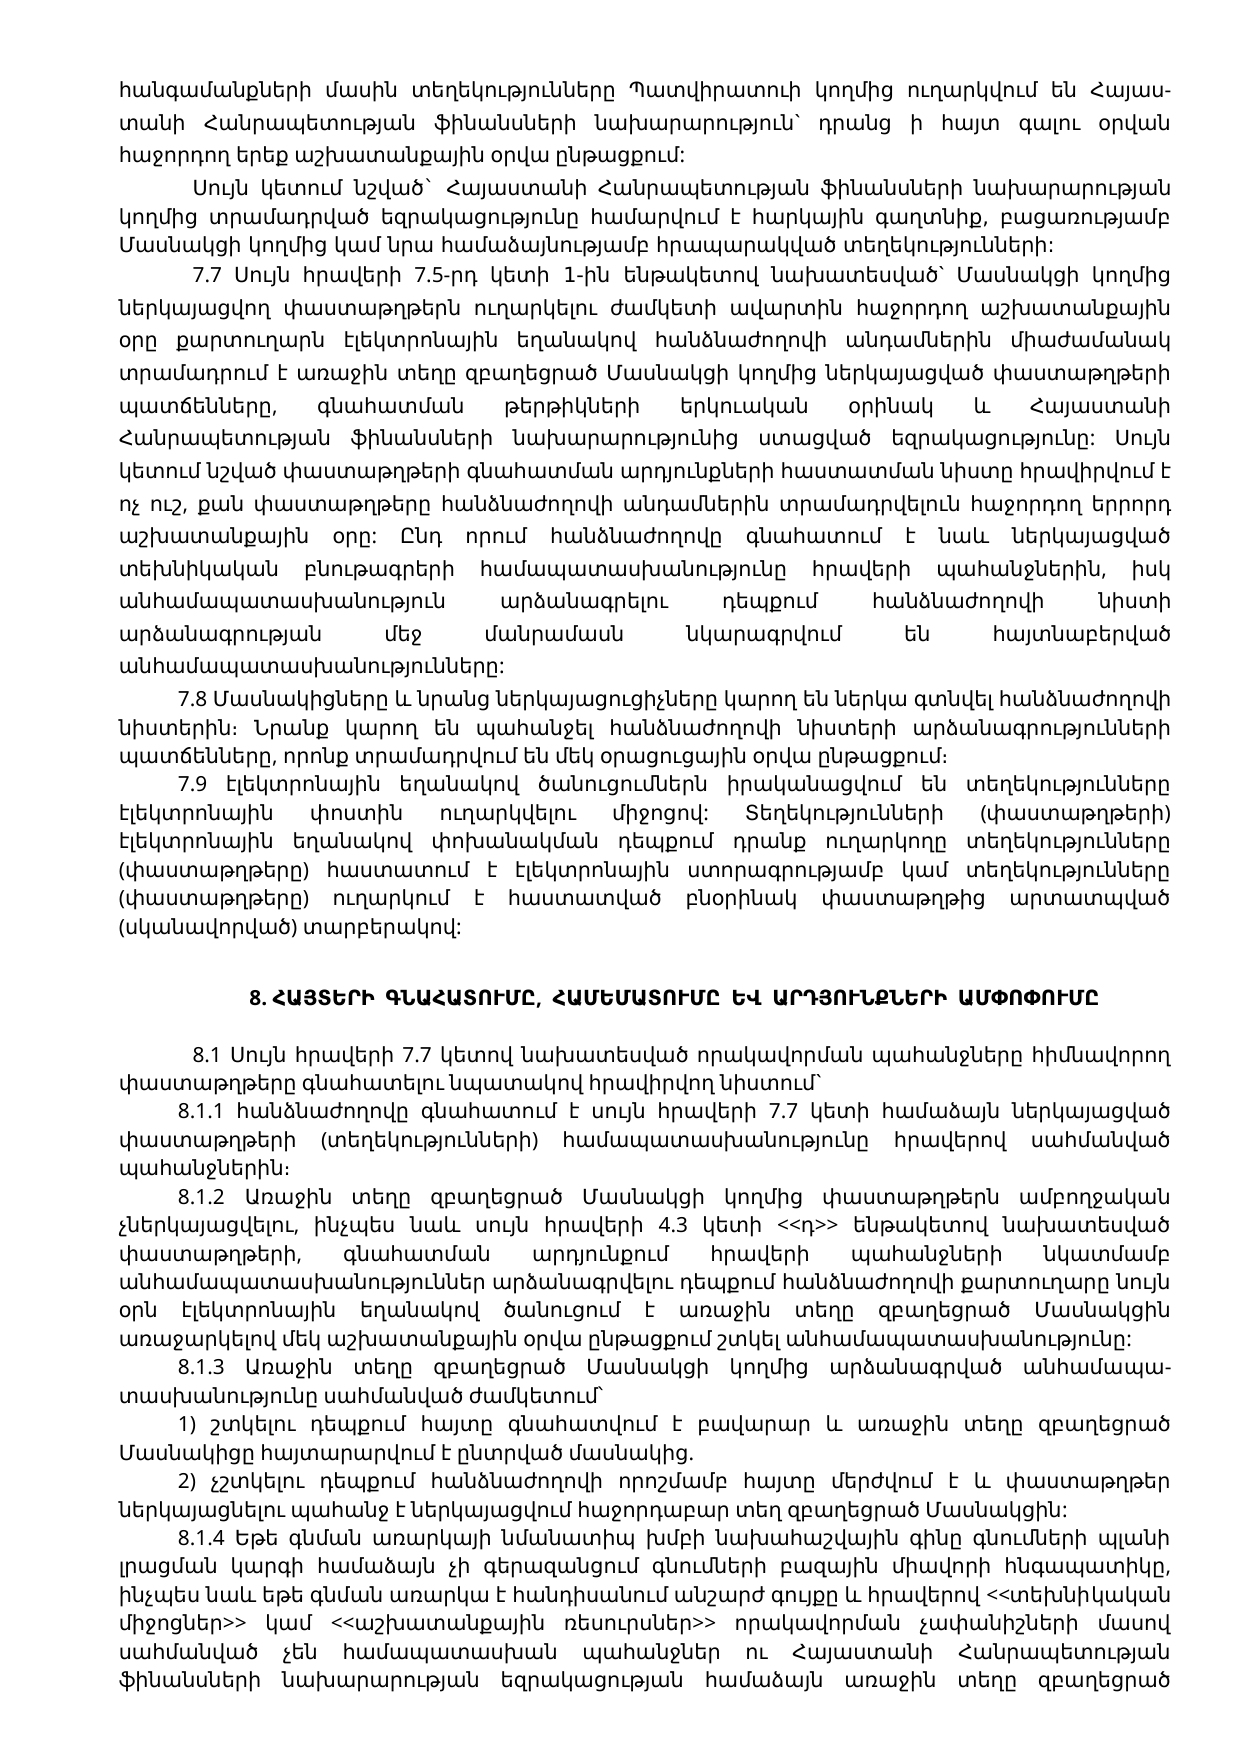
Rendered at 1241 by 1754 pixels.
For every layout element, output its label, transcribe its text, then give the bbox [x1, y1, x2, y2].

text 8.1.2 Առաջին տեղը զբաղեցրած Մասնակցի կողմից փաստաթղթերն ամբողջական չներկայացվելու, ինչպես նաև սույն հրավերի 4.3 կետի <<դ>> ենթակետով նախատեսված փաստաթղթերի, գնահատման արդյունքում հրավերի պահանջների նկատմամբ անհամապատասխանություններ արձանագրվելու դեպքում հանձնաժողովի քարտուղարը նույն օրն էլեկտրոնային եղանակով ծանուցում է առաջին տեղը զբաղեցրած Մասնակցին առաջարկելով մեկ աշխատանքային օրվա ընթացքում շտկել անհամապատասխանությունը: [118, 1182, 1171, 1352]
text 8. ՀԱՅՏԵՐԻ ԳՆԱՀԱՏՈՒՄԸ, ՀԱՄԵՄԱՏՈՒՄԸ ԵՎ ԱՐԴՅՈՒՆՔՆԵՐԻ ԱՄՓՈՓՈՒՄԸ [118, 983, 1171, 1011]
text 1) շտկելու դեպքում հայտը գնահատվում է բավարար և առաջին տեղը զբաղեցրած Մասնակիցը հայտարարվում է ընտրված մասնակից. [118, 1409, 1171, 1466]
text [118, 1523, 1171, 1694]
text 7.9 էլեկտրոնային եղանակով ծանուցումներն իրականացվում են տեղեկությունները էլեկտրոնային փոստին ուղարկվելու միջոցով: Տեղեկությունների (փաստաթղթերի) էլեկտրոնային եղանակով փոխանակման դեպքում դրանք ուղարկողը տեղեկությունները (փաստաթղթերը) հաստատում է էլեկտրոնային ստորագրությամբ կամ տեղեկությունները (փաստաթղթերը) ուղարկում է հաստատված բնօրինակ փաստաթղթից արտատպված (սկանավորված) տարբերակով: [118, 769, 1171, 940]
text Սույն կետում նշված` Հայաստանի Հանրապետության ֆինանսների նախարարության կողմից տրամադրված եզրակացությունը համարվում է հարկային գաղտնիք, բացառությամբ Մասնակցի կողմից կամ նրա համաձայնությամբ հրապարակված տեղեկությունների: [118, 173, 1171, 257]
text 8.1 Սույն հրավերի 7.7 կետով նախատեսված որակավորման պահանջները հիմնավորող փաստաթղթերը գնահատելու նպատակով հրավիրվող նիստում` [118, 1040, 1171, 1097]
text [118, 75, 1171, 169]
text 8.1.3 Առաջին տեղը զբաղեցրած Մասնակցի կողմից արձանագրված անհամապատասխանությունը սահմանված ժամկետում՝ [118, 1352, 1171, 1409]
text 7.8 Մասնակիցները և նրանց ներկայացուցիչները կարող են ներկա գտնվել հանձնաժողովի նիստերին։ Նրանք կարող են պահանջել հանձնաժողովի նիստերի արձանագրությունների պատճենները, որոնք տրամադրվում են մեկ օրացուցային օրվա ընթացքում։ [118, 684, 1171, 769]
text 7.7 Սույն հրավերի 7.5-րդ կետի 1-ին ենթակետով նախատեսված` Մասնակցի կողմից ներկայացվող փաստաթղթերն ուղարկելու ժամկետի ավարտին հաջորդող աշխատանքային օրը քարտուղարն էլեկտրոնային եղանակով հանձնաժողովի անդամներին միաժամանակ տրամադրում է առաջին տեղը զբաղեցրած Մասնակցի կողմից ներկայացված փաստաթղթերի պատճենները, գնահատման թերթիկների երկուական օրինակ և Հայաստանի Հանրապետության ֆինանսների նախարարությունից ստացված եզրակացությունը: Սույն կետում նշված փաստաթղթերի գնահատման արդյունքների հաստատման նիստը հրավիրվում է ոչ ուշ, քան փաստաթղթերը հանձնաժողովի անդամներին տրամադրվելուն հաջորդող երրորդ աշխատանքային օրը: Ընդ որում հանձնաժողովը գնահատում է նաև ներկայացված տեխնիկական բնութագրերի համապատասխանությունը հրավերի պահանջներին, իսկ անհամապատասխանություն արձանագրելու դեպքում հանձնաժողովի նիստի արձանագրության մեջ մանրամասն նկարագրվում են հայտնաբերված անհամապատասխանությունները: [118, 260, 1171, 680]
text 8.1.1 հանձնաժողովը գնահատում է սույն հրավերի 7.7 կետի համաձայն ներկայացված փաստաթղթերի (տեղեկությունների) համապատասխանությունը հրավերով սահմանված պահանջներին։ [118, 1097, 1171, 1182]
text 2) չշտկելու դեպքում հանձնաժողովի որոշմամբ հայտը մերժվում է և փաստաթղթեր ներկայացնելու պահանջ է ներկայացվում հաջորդաբար տեղ զբաղեցրած Մասնակցին: [118, 1466, 1171, 1523]
